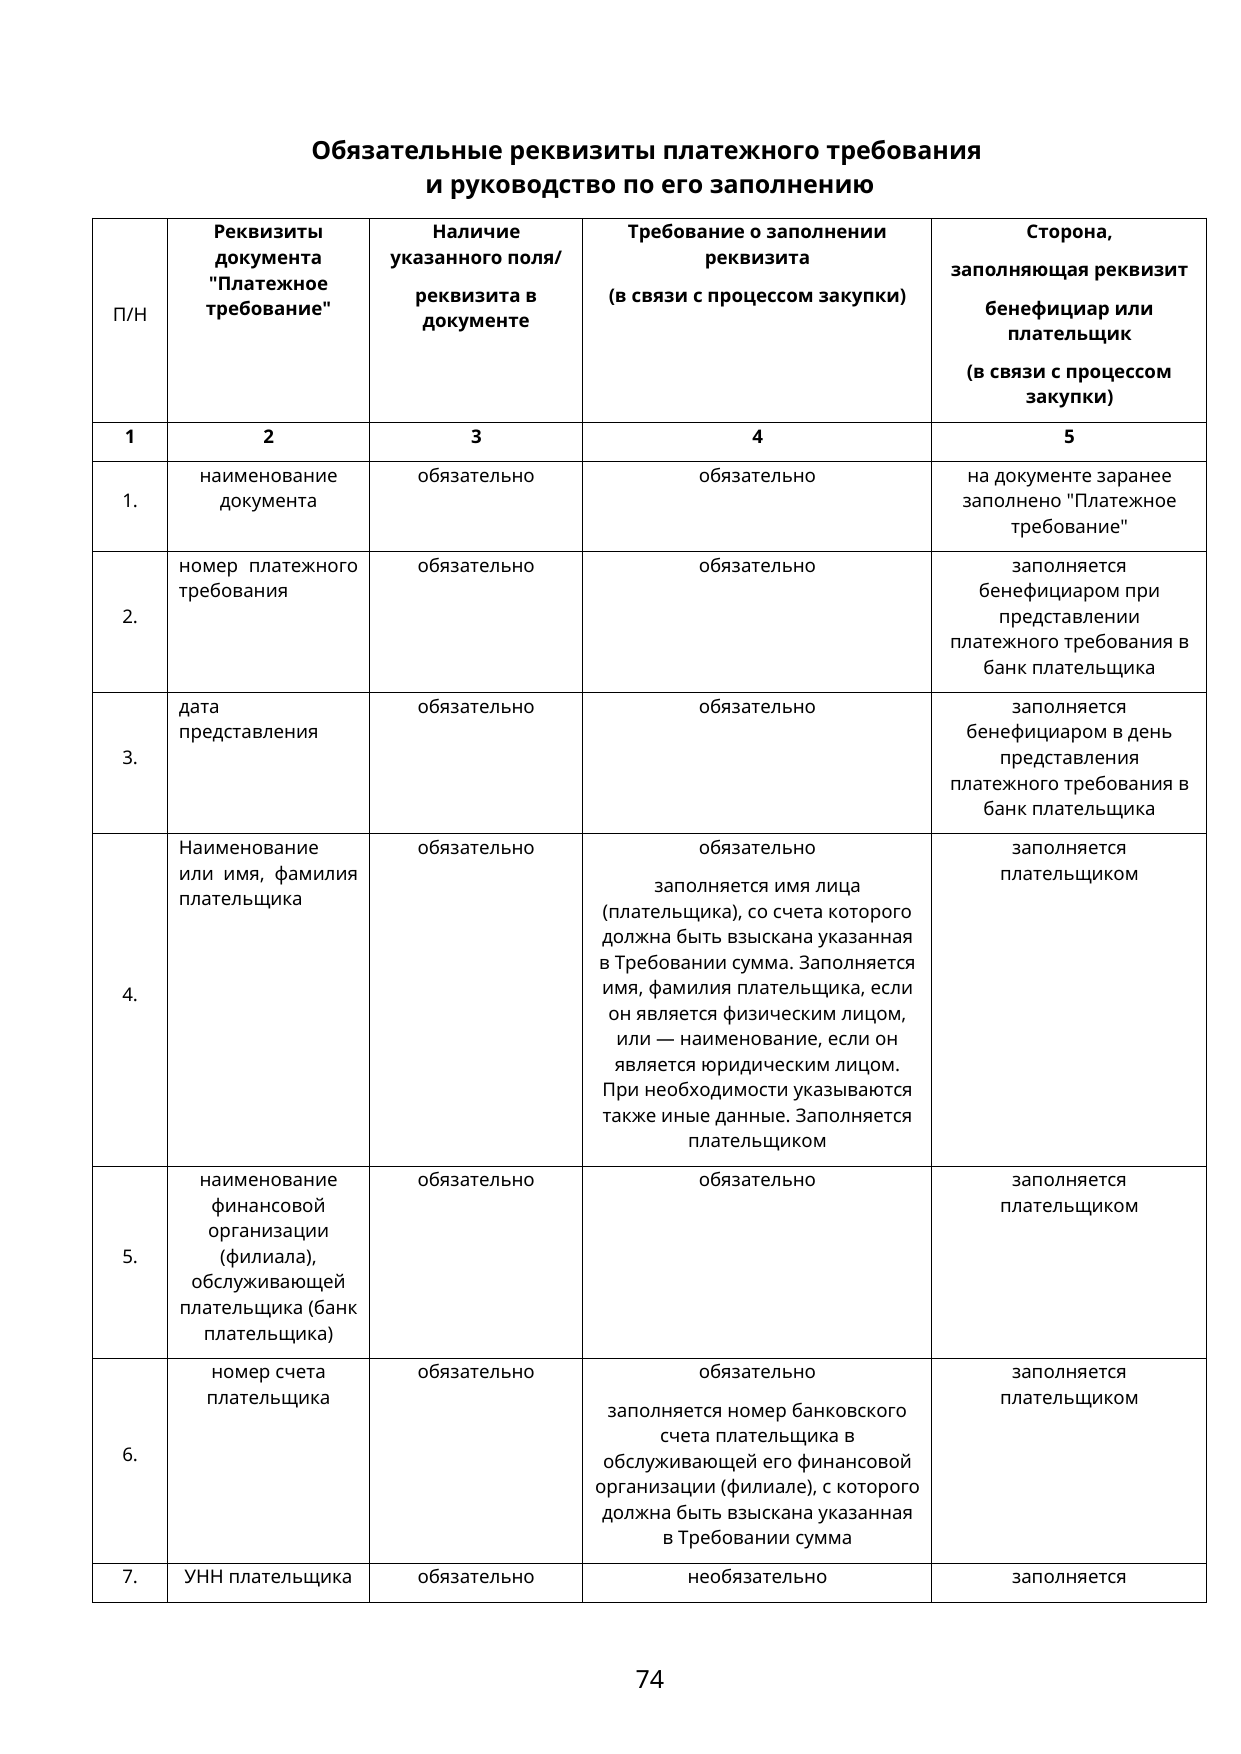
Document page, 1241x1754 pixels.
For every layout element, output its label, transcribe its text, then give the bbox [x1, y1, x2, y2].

table_cell обязательно [370, 552, 582, 692]
table_cell обязательно [583, 1167, 931, 1358]
table_cell УНН плательщика [168, 1564, 369, 1602]
table_cell обязательно [370, 1359, 582, 1562]
table_cell обязательно [370, 1564, 582, 1602]
table_header Реквизиты документа "Платежное требование" [168, 219, 369, 422]
table_header П/Н [93, 219, 167, 422]
table_cell 6. [93, 1359, 167, 1562]
table_cell на документе заранее заполнено "Платежное требование" [932, 462, 1206, 551]
table_cell заполняется плательщиком [932, 1359, 1206, 1562]
table_cell обязательно [370, 1167, 582, 1358]
table_cell обязательно [370, 462, 582, 551]
table_cell заполняется плательщиком [932, 1564, 1206, 1602]
table_cell обязательно [583, 552, 931, 692]
table_cell 3 [370, 423, 582, 461]
table_cell наименование документа [168, 462, 369, 551]
table_cell 4. [93, 834, 167, 1166]
table_cell 7. [93, 1564, 167, 1602]
table_cell обязательно [583, 693, 931, 833]
table_cell 5. [93, 1167, 167, 1358]
table_cell обязательно [583, 462, 931, 551]
table_cell дата представления [168, 693, 369, 833]
table_cell номер счета плательщика [168, 1359, 369, 1562]
table_cell заполняется плательщиком [932, 834, 1206, 1166]
table_cell 2. [93, 552, 167, 692]
table_cell обязательно заполняется номер банковского счета плательщика в обслуживающей его финансовой организации (филиале), с которого должна быть взыскана указанная в Требовании сумма [583, 1359, 931, 1562]
table_cell обязательно заполняется имя лица (плательщика), со счета которого должна быть взыскана указанная в Требовании сумма. Заполняется имя, фамилия плательщика, если он является физическим лицом, или — наименование, если он является юридическим лицом. При необходимости указываются также иные данные. Заполняется плательщиком [583, 834, 931, 1166]
text Обязательные реквизиты платежного требования и руководство по его заполнению [207, 133, 1093, 201]
table_cell 4 [583, 423, 931, 461]
table_cell наименование финансовой организации (филиала), обслуживающей плательщика (банк плательщика) [168, 1167, 369, 1358]
table_cell 3. [93, 693, 167, 833]
table_header Требование о заполнении реквизита (в связи с процессом закупки) [583, 219, 931, 422]
table_cell заполняется плательщиком [932, 1167, 1206, 1358]
table_cell 1 [93, 423, 167, 461]
table_cell номер платежного требования [168, 552, 369, 692]
table_cell 5 [932, 423, 1206, 461]
table_cell заполняется бенефициаром при представлении платежного требования в банк плательщика [932, 552, 1206, 692]
table_cell обязательно [370, 693, 582, 833]
table_cell заполняется бенефициаром в день представления платежного требования в банк плательщика [932, 693, 1206, 833]
table_cell Наименование или имя, фамилия плательщика [168, 834, 369, 1166]
table_cell обязательно [370, 834, 582, 1166]
table_header Сторона, заполняющая реквизит бенефициар или плательщик (в связи с процессом закупки) [932, 219, 1206, 422]
table_cell 2 [168, 423, 369, 461]
table_cell 1. [93, 462, 167, 551]
table_header Наличие указанного поля/ реквизита в документе [370, 219, 582, 422]
